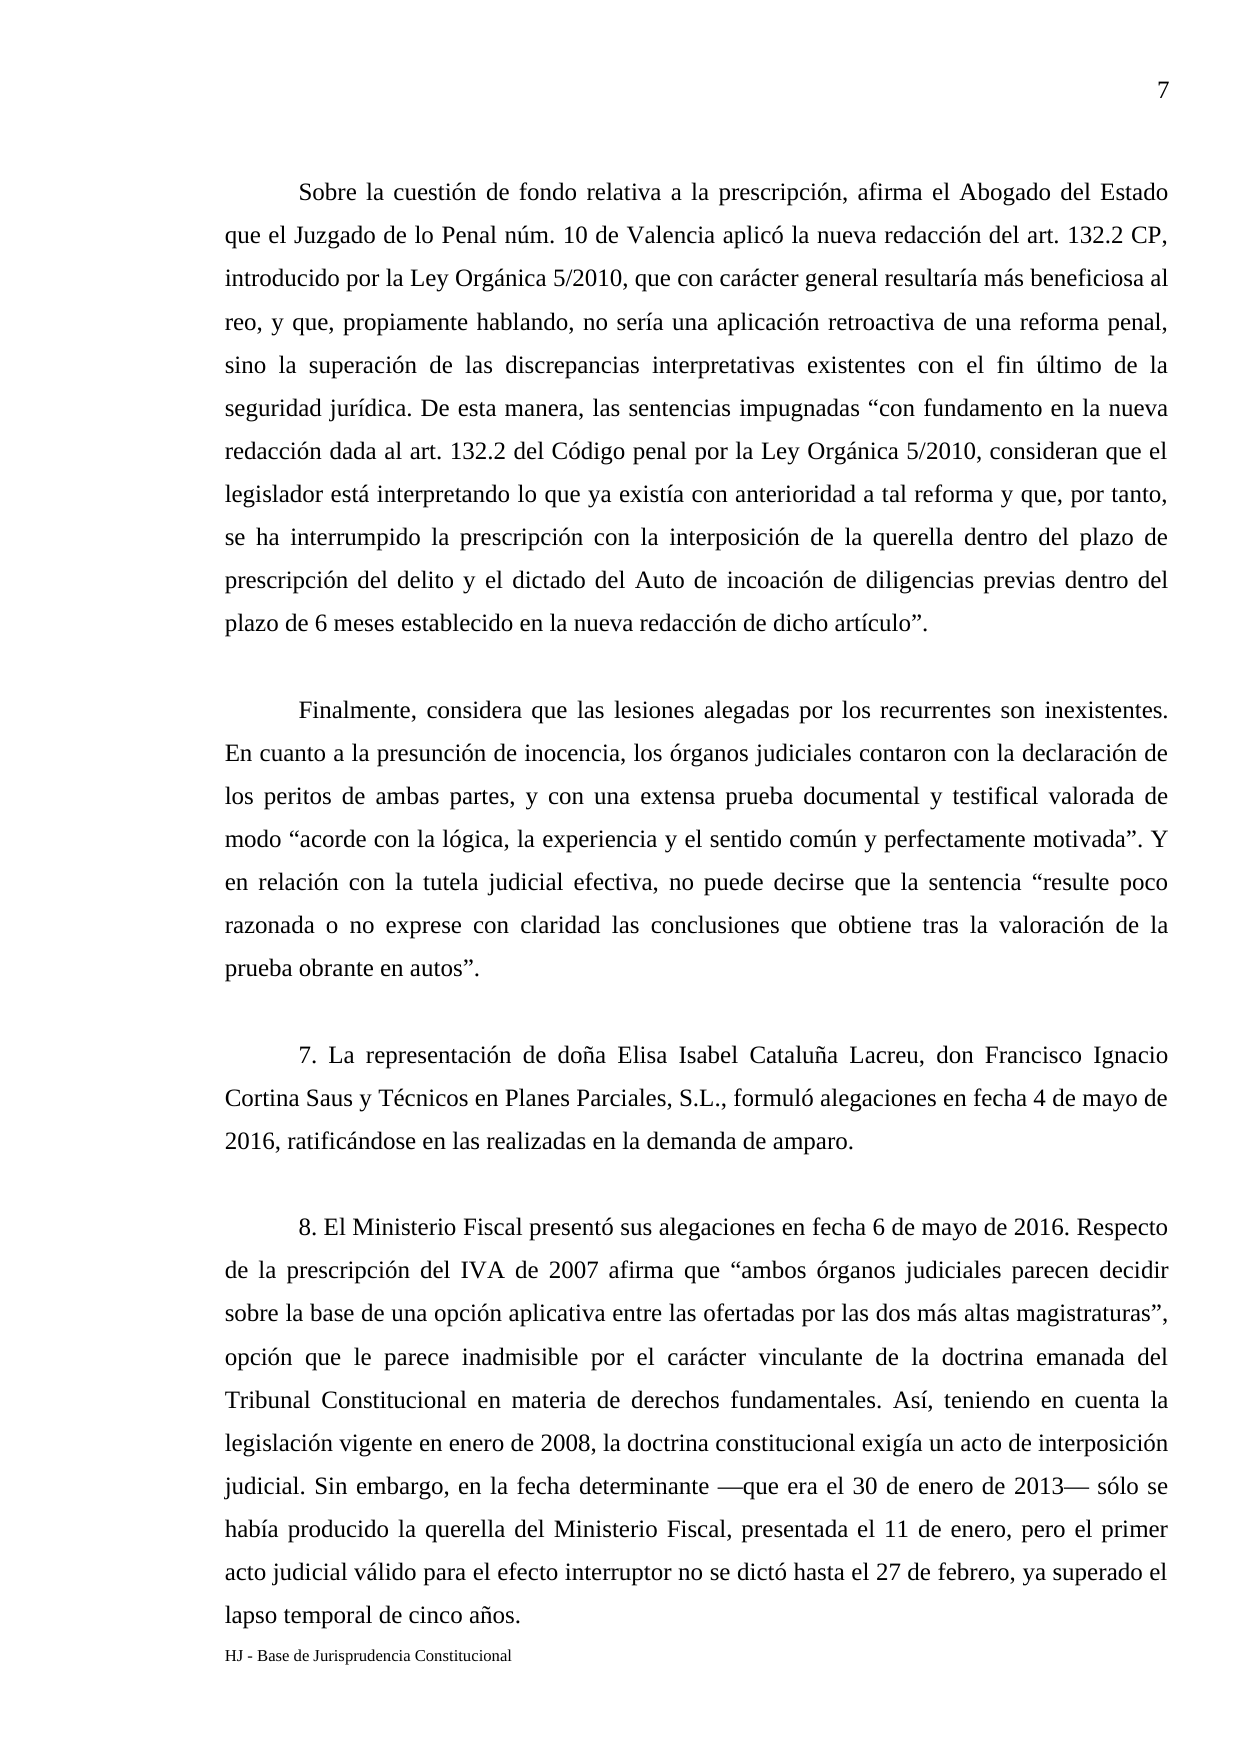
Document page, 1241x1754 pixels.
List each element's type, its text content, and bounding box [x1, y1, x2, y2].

text 8. El Ministerio Fiscal presentó sus alegaciones en fecha 6 de mayo de 2016. Respecto de la prescripción del IVA de 2007 afirma que “ambos órganos judiciales parecen decidir sobre la base de una opción aplicativa entre las ofertadas por las dos más altas magistraturas”, opción que le parece inadmisible por el carácter vinculante de la doctrina emanada del Tribunal Constitucional en materia de derechos fundamentales. Así, teniendo en cuenta la legislación vigente en enero de 2008, la doctrina constitucional exigía un acto de interposición judicial. Sin embargo, en la fecha determinante —que era el 30 de enero de 2013— sólo se había producido la querella del Ministerio Fiscal, presentada el 11 de enero, pero el primer acto judicial válido para el efecto interruptor no se dictó hasta el 27 de febrero, ya superado el lapso temporal de cinco años. [224, 1212, 1169, 1629]
text 7. La representación de doña Elisa Isabel Cataluña Lacreu, don Francisco Ignacio Cortina Saus y Técnicos en Planes Parciales, S.L., formuló alegaciones en fecha 4 de mayo de 2016, ratificándose en las realizadas en la demanda de amparo. [224, 1040, 1169, 1155]
text Sobre la cuestión de fondo relativa a la prescripción, afirma el Abogado del Estado que el Juzgado de lo Penal núm. 10 de Valencia aplicó la nueva redacción del art. 132.2 CP, introducido por la Ley Orgánica 5/2010, que con carácter general resultaría más beneficiosa al reo, y que, propiamente hablando, no sería una aplicación retroactiva de una reforma penal, sino la superación de las discrepancias interpretativas existentes con el fin último de la seguridad jurídica. De esta manera, las sentencias impugnadas “con fundamento en la nueva redacción dada al art. 132.2 del Código penal por la Ley Orgánica 5/2010, consideran que el legislador está interpretando lo que ya existía con anterioridad a tal reforma y que, por tanto, se ha interrumpido la prescripción con la interposición de la querella dentro del plazo de prescripción del delito y el dictado del Auto de incoación de diligencias previas dentro del plazo de 6 meses establecido en la nueva redacción de dicho artículo”. [224, 177, 1169, 637]
text Finalmente, considera que las lesiones alegadas por los recurrentes son inexistentes. En cuanto a la presunción de inocencia, los órganos judiciales contaron con la declaración de los peritos de ambas partes, y con una extensa prueba documental y testifical valorada de modo “acorde con la lógica, la experiencia y el sentido común y perfectamente motivada”. Y en relación con la tutela judicial efectiva, no puede decirse que la sentencia “resulte poco razonada o no exprese con claridad las conclusiones que obtiene tras la valoración de la prueba obrante en autos”. [224, 695, 1169, 982]
